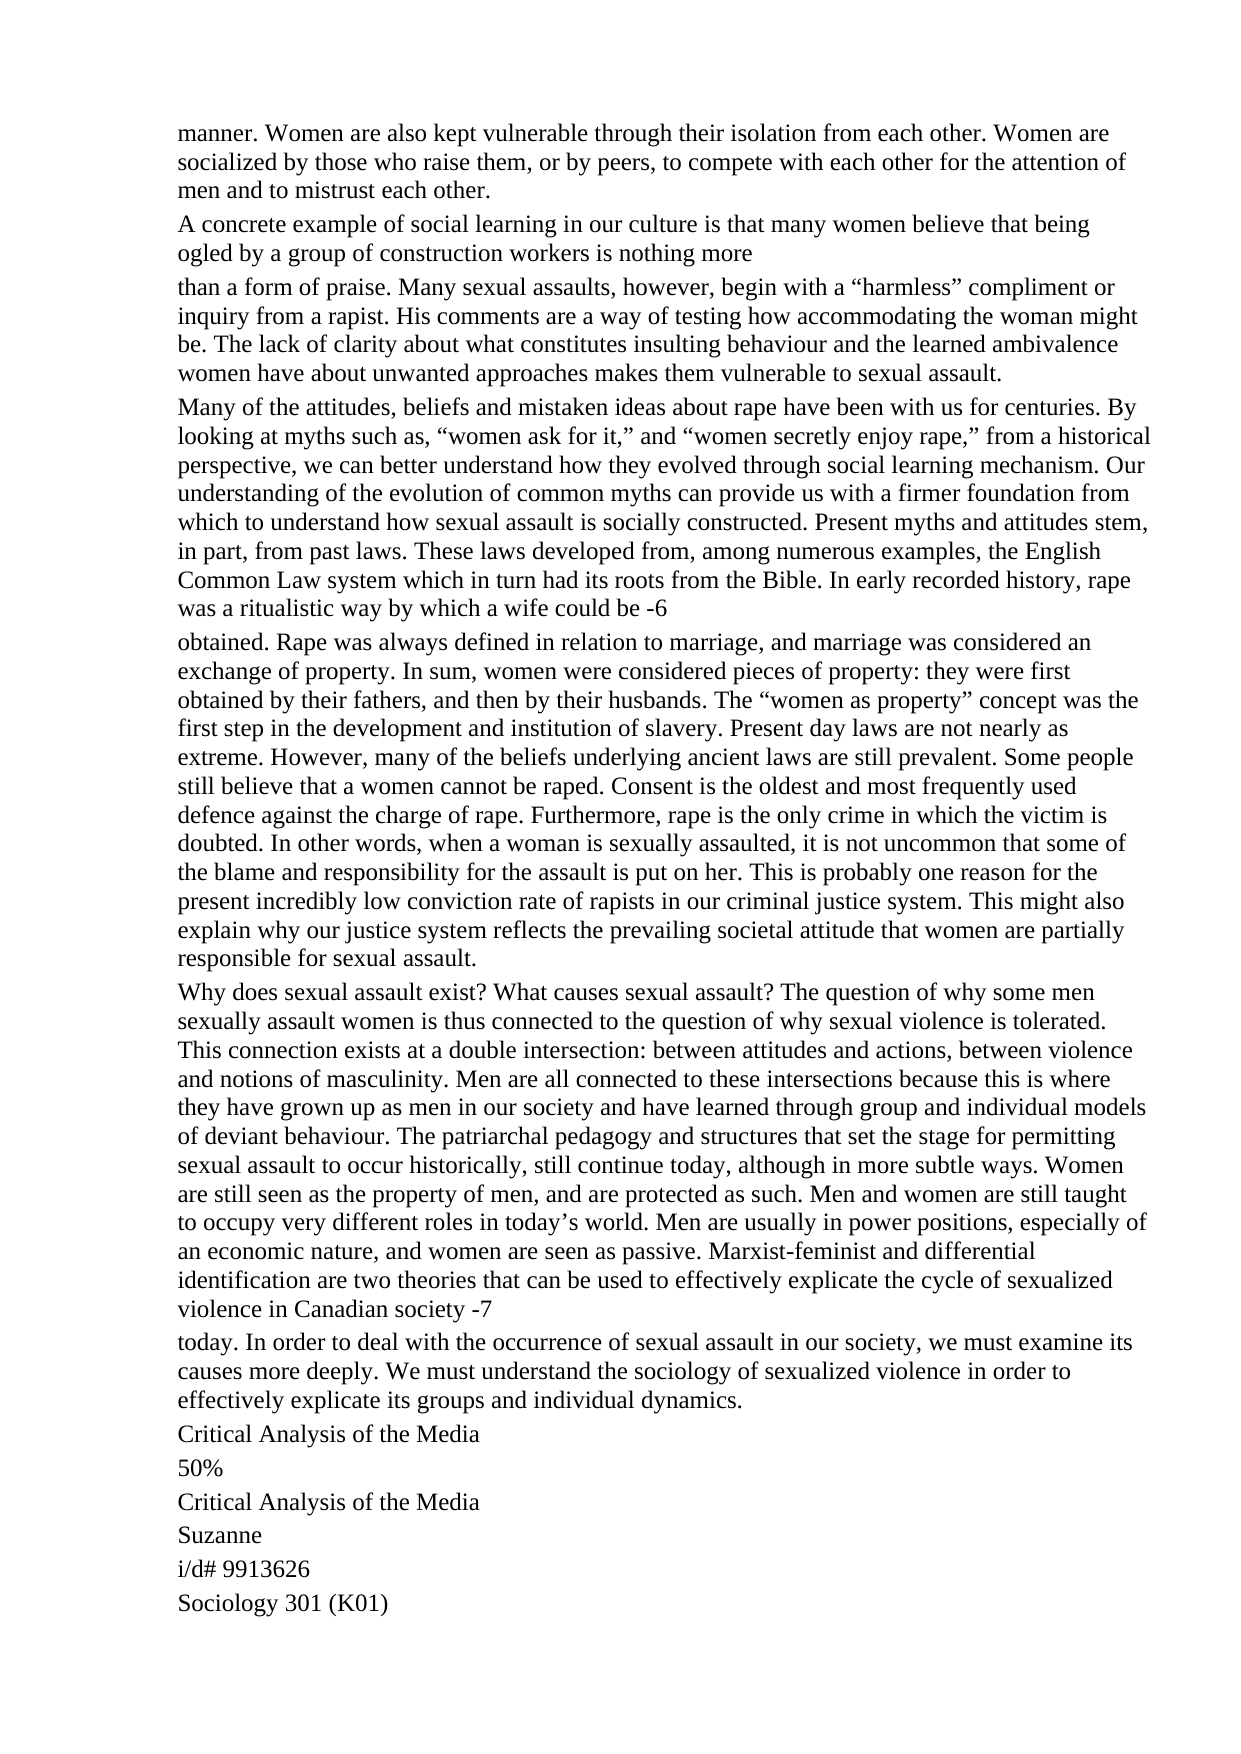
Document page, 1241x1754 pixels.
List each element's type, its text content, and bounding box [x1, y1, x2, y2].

text A concrete example of social learning in our culture is that many women believe that being ogled by a group of construction workers is nothing more [177, 209, 1152, 267]
text Why does sexual assault exist? What causes sexual assault? The question of why some men sexually assault women is thus connected to the question of why sexual violence is tolerated. This connection exists at a double intersection: between attitudes and actions, between violence and notions of masculinity. Men are all connected to these intersections because this is where they have grown up as men in our society and have learned through group and individual models of deviant behaviour. The patriarchal pedagogy and structures that set the stage for permitting sexual assault to occur historically, still continue today, although in more subtle ways. Women are still seen as the property of men, and are protected as such. Men and women are still taught to occupy very different roles in today’s world. Men are usually in power positions, especially of an economic nature, and women are seen as passive. Marxist-feminist and differential identification are two theories that can be used to effectively explicate the cycle of sexualized violence in Canadian society -7 [177, 977, 1152, 1322]
text than a form of praise. Many sexual assaults, however, begin with a “harmless” compliment or inquiry from a rapist. His comments are a way of testing how accommodating the woman might be. The lack of clarity about what constitutes insulting behaviour and the learned ambivalence women have about unwanted approaches makes them vulnerable to sexual assault. [177, 272, 1152, 387]
text 50% [177, 1453, 1152, 1481]
text Sociology 301 (K01) [177, 1588, 1152, 1617]
text Critical Analysis of the Media [177, 1419, 1152, 1448]
text i/d# 9913626 [177, 1554, 1152, 1583]
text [177, 118, 1152, 204]
text Suzanne [177, 1520, 1152, 1549]
text obtained. Rape was always defined in relation to marriage, and marriage was considered an exchange of property. In sum, women were considered pieces of property: they were first obtained by their fathers, and then by their husbands. The “women as property” concept was the first step in the development and institution of slavery. Present day laws are not nearly as extreme. However, many of the beliefs underlying ancient laws are still prevalent. Some people still believe that a women cannot be raped. Consent is the oldest and most frequently used defence against the charge of rape. Furthermore, rape is the only crime in which the victim is doubted. In other words, when a woman is sexually assaulted, it is not uncommon that some of the blame and responsibility for the assault is put on her. This is probably one reason for the present incredibly low conviction rate of rapists in our criminal justice system. This might also explain why our justice system reflects the prevailing societal attitude that women are partially responsible for sexual assault. [177, 627, 1152, 972]
text today. In order to deal with the occurrence of sexual assault in our society, we must examine its causes more deeply. We must understand the sociology of sexualized violence in order to effectively explicate its groups and individual dynamics. [177, 1327, 1152, 1414]
text Many of the attitudes, beliefs and mistaken ideas about rape have been with us for centuries. By looking at myths such as, “women ask for it,” and “women secretly enjoy rape,” from a historical perspective, we can better understand how they evolved through social learning mechanism. Our understanding of the evolution of common myths can provide us with a firmer foundation from which to understand how sexual assault is socially constructed. Present myths and attitudes stem, in part, from past laws. These laws developed from, among numerous examples, the English Common Law system which in turn had its roots from the Bible. In early recorded history, rape was a ritualistic way by which a wife could be -6 [177, 392, 1152, 622]
text Critical Analysis of the Media [177, 1487, 1152, 1515]
